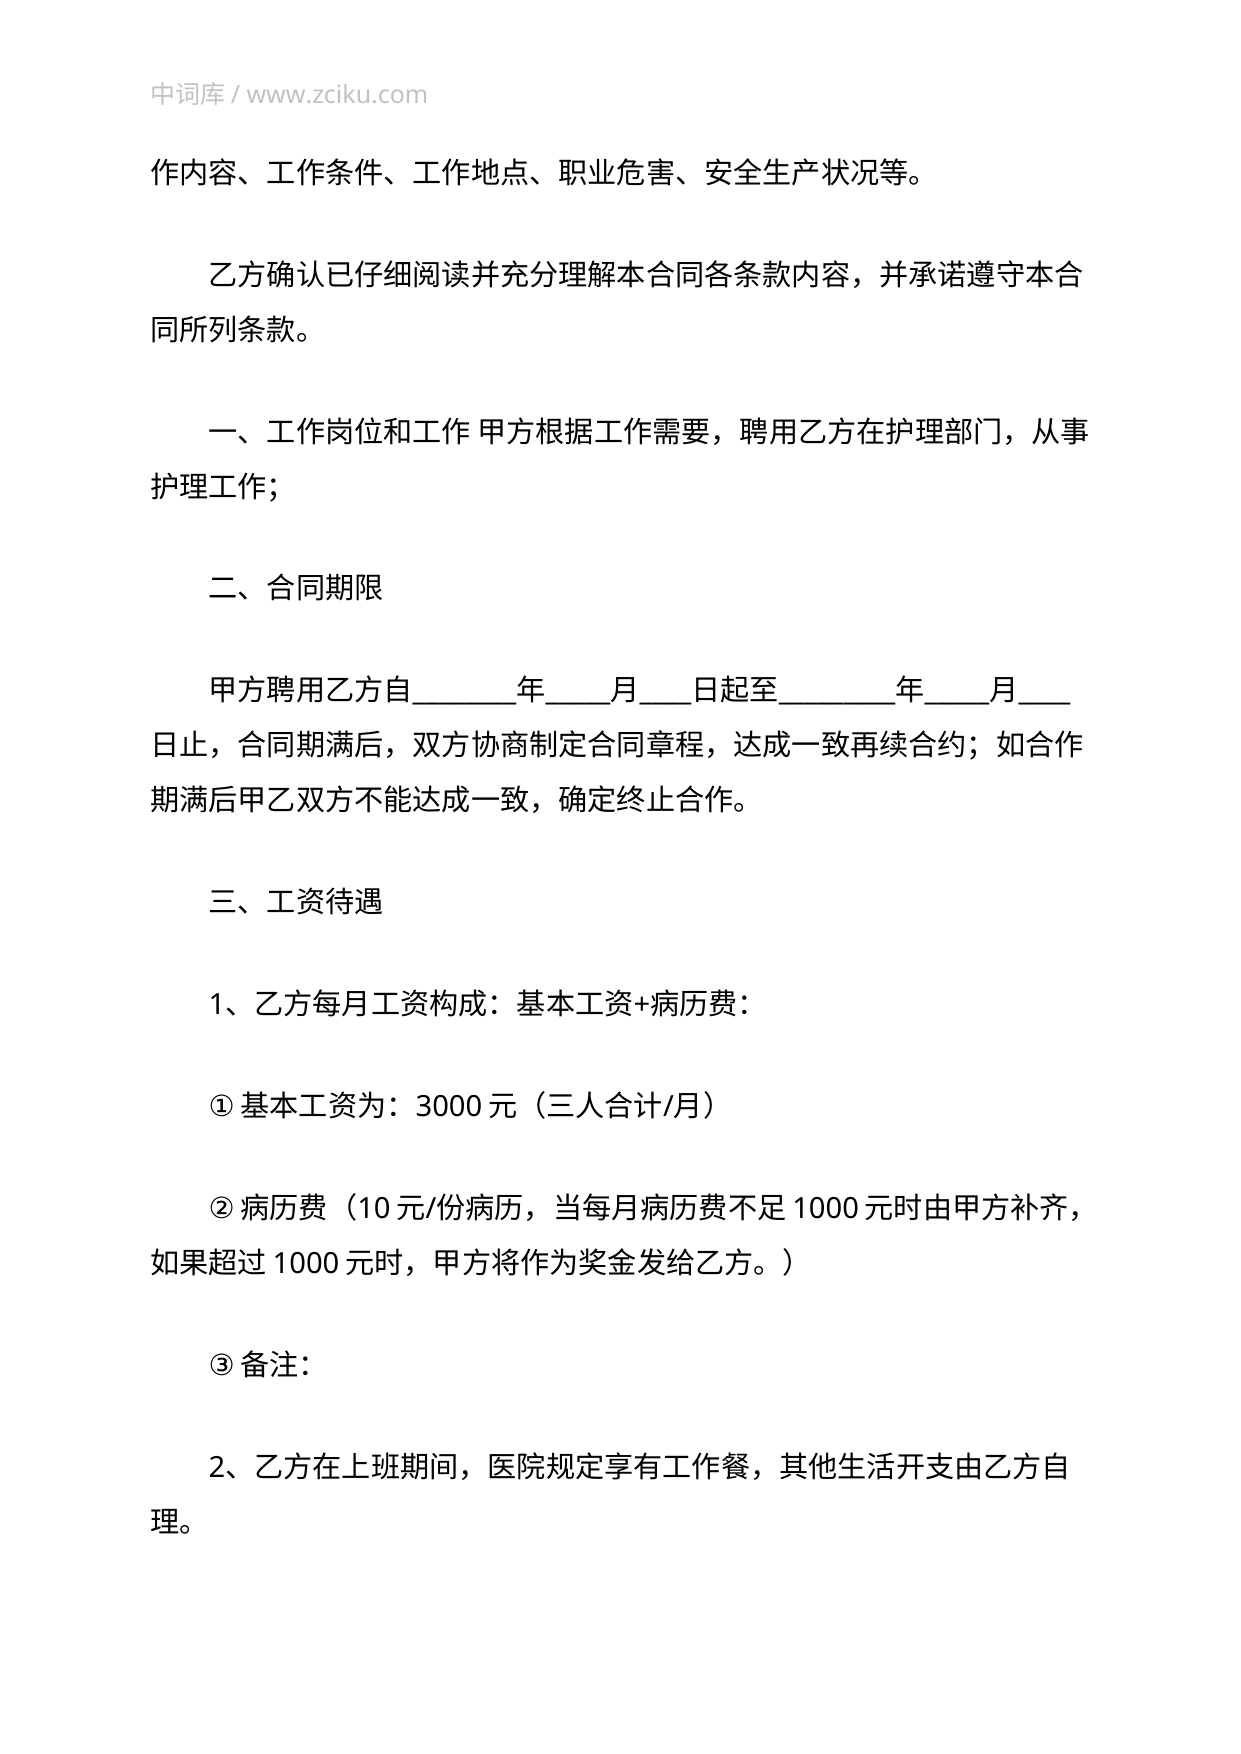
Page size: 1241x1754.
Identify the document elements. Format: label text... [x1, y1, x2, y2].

text ②病历费（10元/份病历，当每月病历费不足1000元时由甲方补齐，如果超过1000元时，甲方将作为奖金发给乙方。） [150, 1184, 1090, 1282]
text 三、工资待遇 [150, 878, 1090, 921]
text 乙方确认已仔细阅读并充分理解本合同各条款内容，并承诺遵守本合同所列条款。 [150, 252, 1090, 349]
text 2、乙方在上班期间，医院规定享有工作餐，其他生活开支由乙方自理。 [150, 1443, 1090, 1541]
text 甲方聘用乙方自________年_____月____日起至_________年_____月____日止，合同期满后，双方协商制定合同章程，达成一致再续合约；如合作期满后甲乙双方不能达成一致，确定终止合作。 [150, 667, 1090, 819]
text 二、合同期限 [150, 565, 1090, 607]
text ③备注： [150, 1341, 1090, 1384]
text 一、工作岗位和工作 甲方根据工作需要，聘用乙方在护理部门，从事护理工作； [150, 408, 1090, 506]
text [150, 150, 1090, 192]
text ①基本工资为：3000元（三人合计/月） [150, 1082, 1090, 1125]
text 1、乙方每月工资构成：基本工资+病历费： [150, 980, 1090, 1023]
